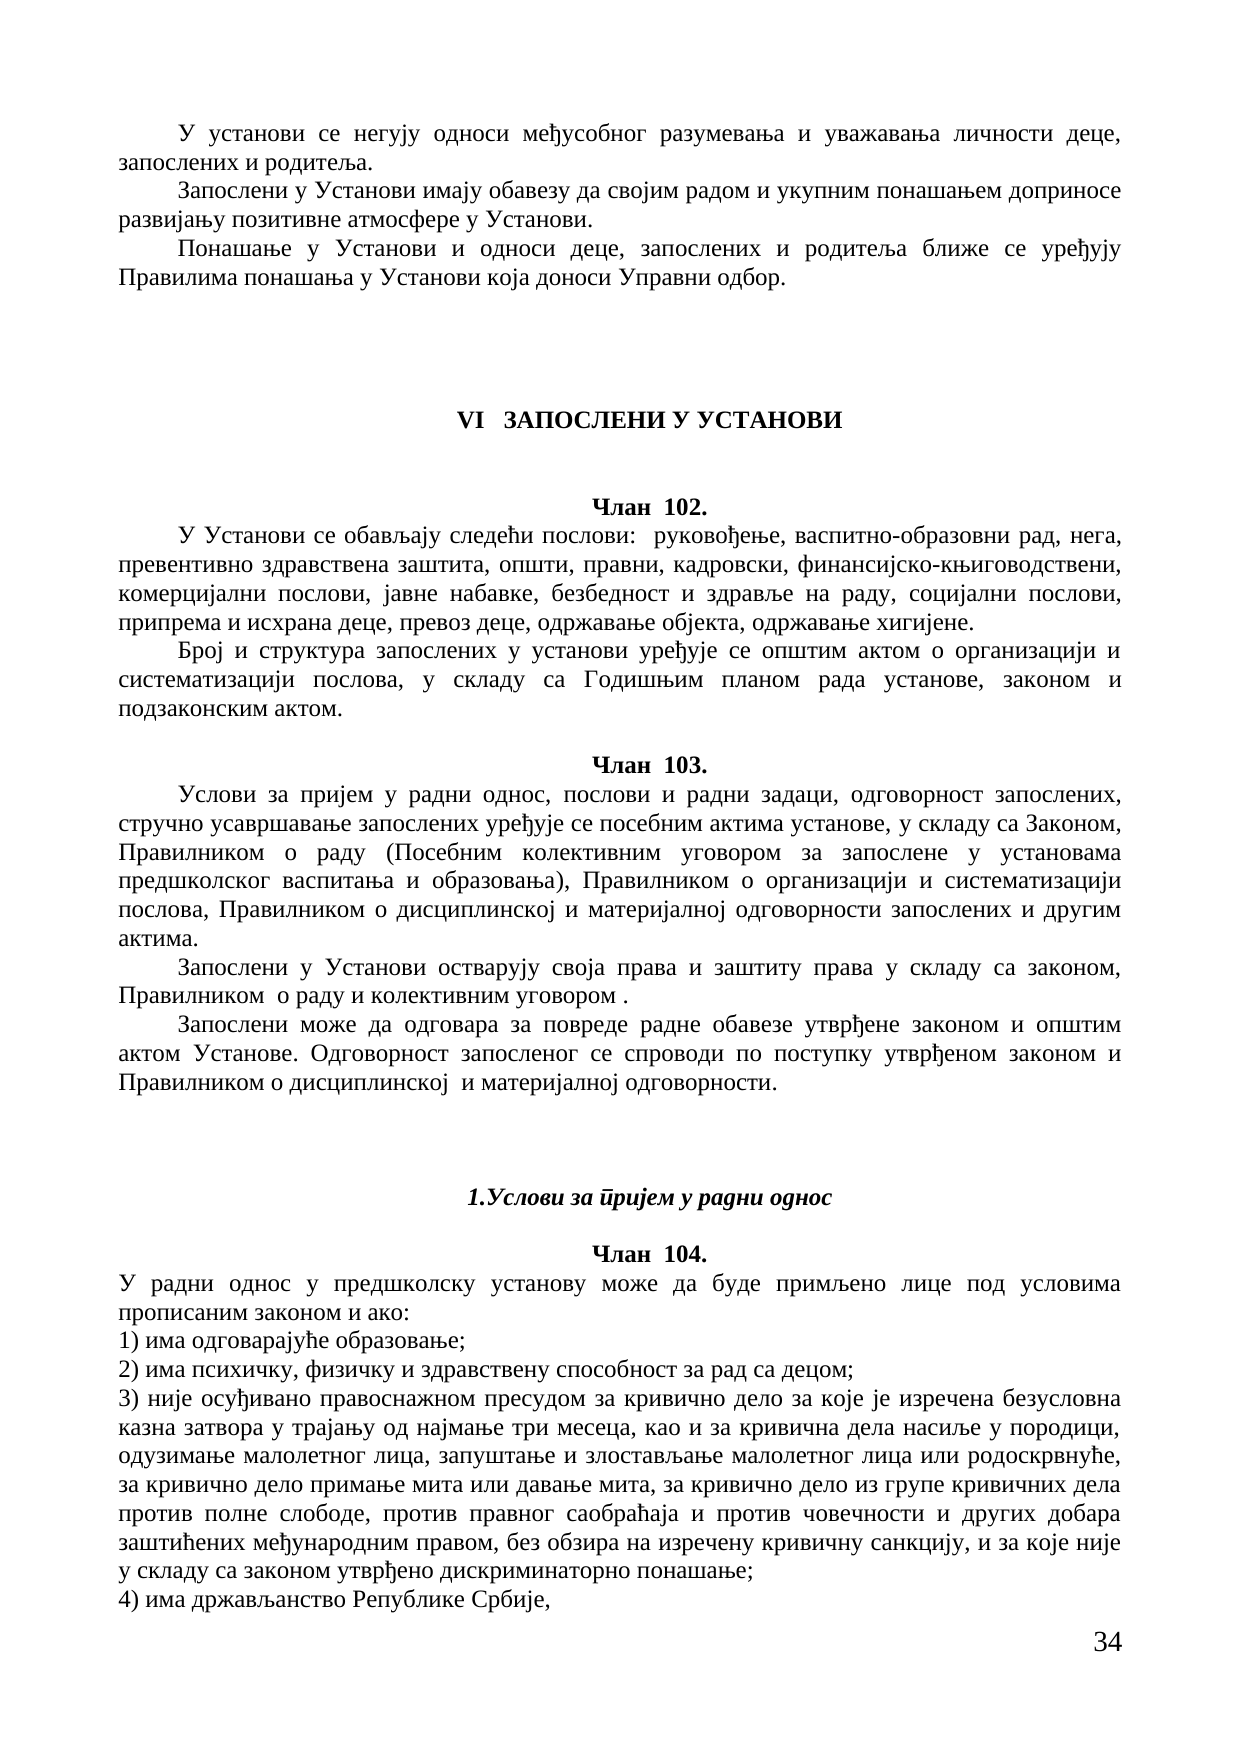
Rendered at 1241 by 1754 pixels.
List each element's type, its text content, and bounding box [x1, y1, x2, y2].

text Број и структура запослених у установи уређује се општим актом о организацији и систематизацији послова, у складу са Годишњим планом рада установе, законом и подзаконским актом. [118, 636, 1122, 722]
text VI ЗАПОСЛЕНИ У УСТАНОВИ [118, 406, 1122, 434]
text Услови за пријем у радни однос, послови и радни задаци, одговорност запослених, стручно усавршавање запослених уређује се посебним актима установе, у складу са Законом, Правилником о раду (Посебним колективним уговором за запослене у установама предшколског васпитања и образовања), Правилником о организацији и систематизацији послова, Правилником о дисциплинској и материјалној одговорности запослених и другим актима. [118, 779, 1122, 952]
text Запослени може да одговара за повреде радне обавезе утврђене законом и општим актом Установе. Одговорност запосленог се спроводи по поступку утврђеном законом и Правилником о дисциплинској и материјалној одговорности. [118, 1009, 1122, 1096]
text У Установи се обављају следећи послови: руковођење, васпитно-образовни рад, нега, превентивно здравствена заштита, општи, правни, кадровски, финансијско-књиговодствени, комерцијални послови, јавне набавке, безбедност и здравље на раду, социјални послови, припрема и исхрана деце, превоз деце, одржавање објекта, одржавање хигијене. [118, 521, 1122, 636]
text 4) има држављанство Републике Србије, [118, 1584, 1122, 1613]
text Запослени у Установи имају обавезу да својим радом и укупним понашањем доприносе развијању позитивне атмосфере у Установи. [118, 176, 1122, 233]
text Члан 104. [118, 1239, 1122, 1268]
text Запослени у Установи остварују своја права и заштиту права у складу са законом, Правилником о раду и колективним уговором . [118, 952, 1122, 1009]
text Понашање у Установи и односи деце, запослених и родитеља ближе се уређују Правилима понашања у Установи која доноси Управни одбор. [118, 233, 1122, 291]
text 1) има одговарајуће образовање; [118, 1326, 1122, 1354]
text У радни однос у предшколску установу може да буде примљено лице под условима прописаним законом и ако: [118, 1268, 1122, 1326]
text 2) има психичку, физичку и здравствену способност за рад са децом; [118, 1354, 1122, 1383]
text 1.Услови за пријем у радни однос [118, 1182, 1122, 1211]
text 3) није осуђивано правоснажном пресудом за кривично дело за које је изречена безусловна казна затвора у трајању од најмање три месеца, као и за кривична дела насиље у породици, одузимање малолетног лица, запуштање и злостављање малолетног лица или родоскрвнуће, за кривично дело примање мита или давање мита, за кривично дело из групе кривичних дела против полне слободе, против правног саобраћаја и против човечности и других добара заштићених међународним правом, без обзира на изречену кривичну санкцију, и за које није у складу са законом утврђено дискриминаторно понашање; [118, 1383, 1122, 1584]
text Члан 102. [118, 492, 1122, 521]
text Члан 103. [118, 751, 1122, 779]
text У установи се негују односи међусобног разумевања и уважавања личности деце, запослених и родитеља. [118, 118, 1122, 176]
